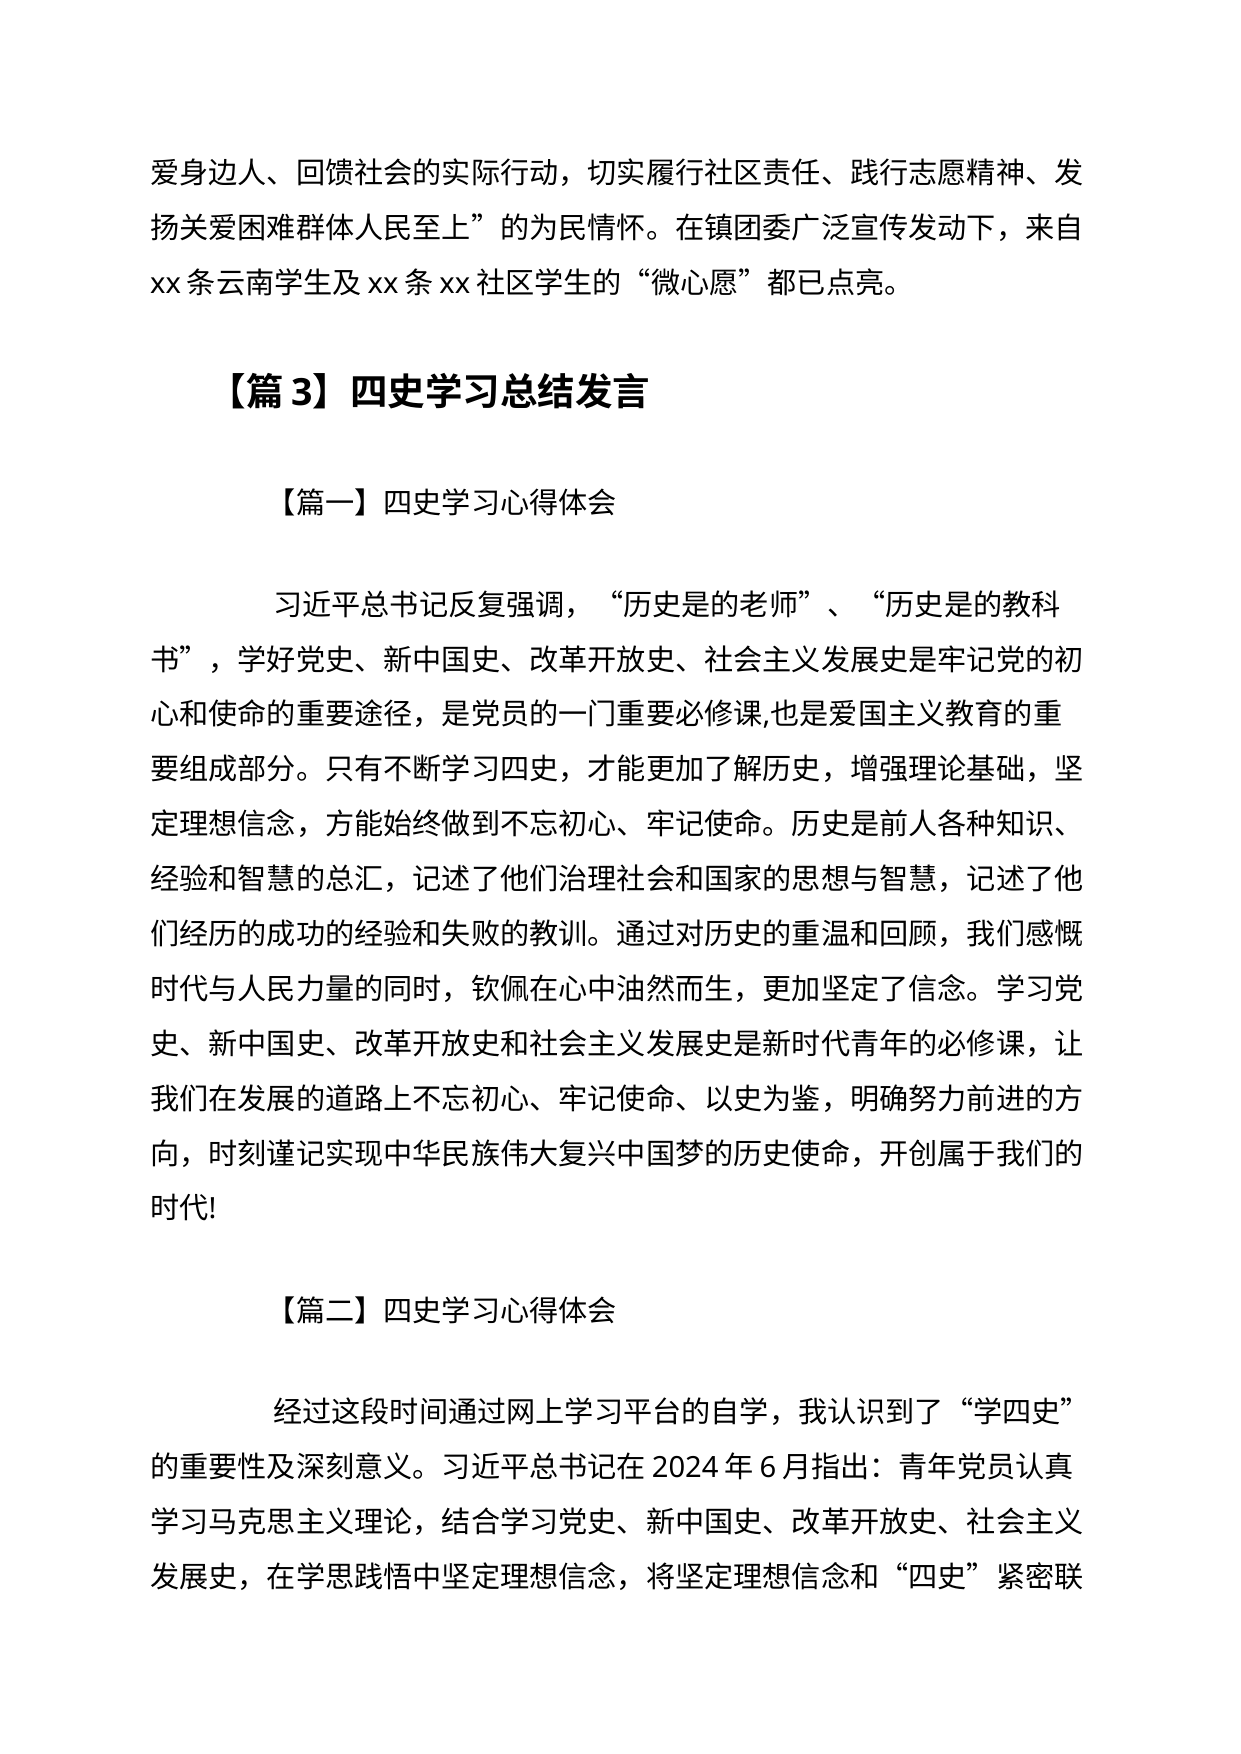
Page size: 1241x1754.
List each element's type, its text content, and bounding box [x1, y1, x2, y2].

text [150, 1389, 1090, 1596]
text 习近平总书记反复强调，“历史是的老师”、“历史是的教科书”，学好党史、新中国史、改革开放史、社会主义发展史是牢记党的初心和使命的重要途径，是党员的一门重要必修课,也是爱国主义教育的重要组成部分。只有不断学习四史，才能更加了解历史，增强理论基础，坚定理想信念，方能始终做到不忘初心、牢记使命。历史是前人各种知识、经验和智慧的总汇，记述了他们治理社会和国家的思想与智慧，记述了他们经历的成功的经验和失败的教训。通过对历史的重温和回顾，我们感慨时代与人民力量的同时，钦佩在心中油然而生，更加坚定了信念。学习党史、新中国史、改革开放史和社会主义发展史是新时代青年的必修课，让我们在发展的道路上不忘初心、牢记使命、以史为鉴，明确努力前进的方向，时刻谨记实现中华民族伟大复兴中国梦的历史使命，开创属于我们的时代! [150, 581, 1090, 1227]
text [150, 150, 1090, 302]
text 【篇一】四史学习心得体会 [150, 479, 1090, 522]
text 【篇3】四史学习总结发言 [150, 362, 1090, 416]
text 【篇二】四史学习心得体会 [150, 1287, 1090, 1329]
